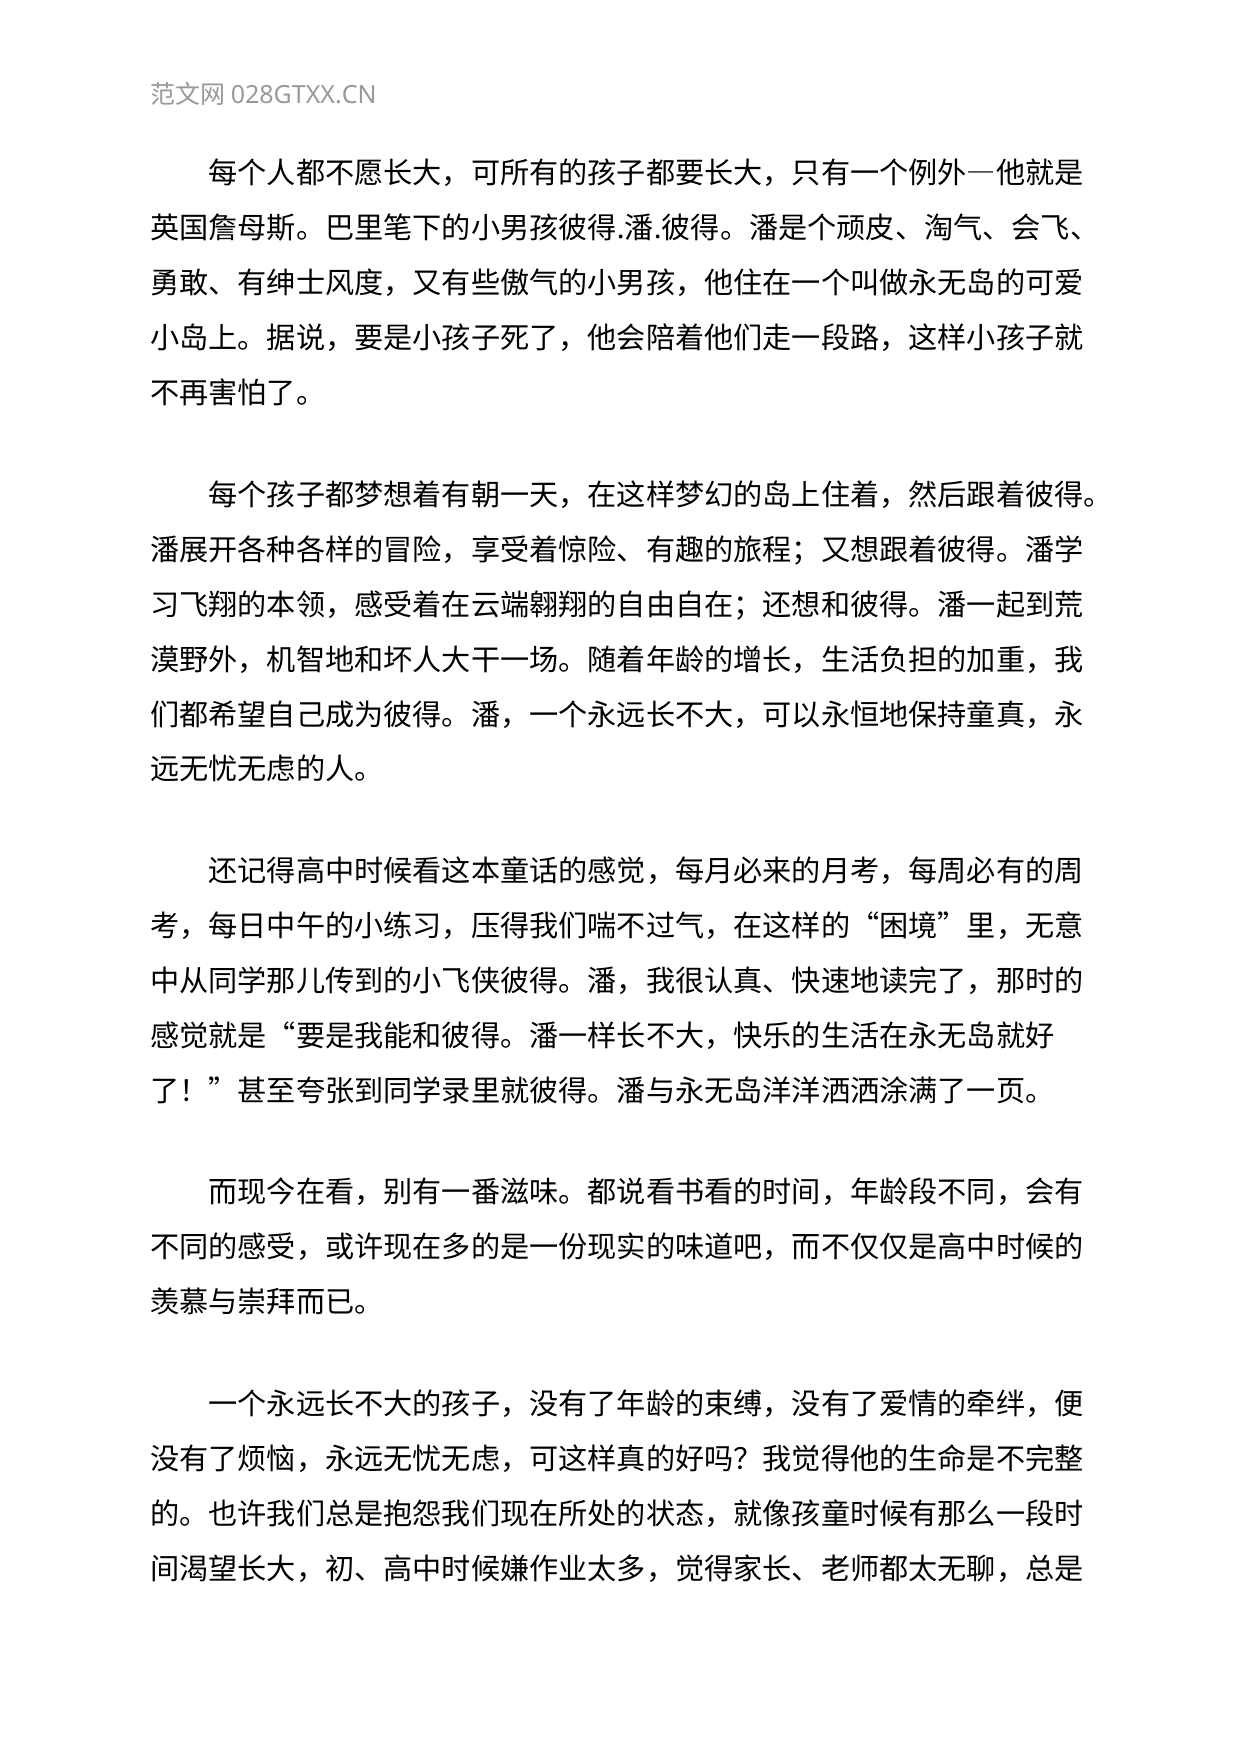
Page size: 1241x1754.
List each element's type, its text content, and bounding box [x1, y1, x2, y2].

text 还记得高中时候看这本童话的感觉，每月必来的月考，每周必有的周考，每日中午的小练习，压得我们喘不过气，在这样的“困境”里，无意中从同学那儿传到的小飞侠彼得。潘，我很认真、快速地读完了，那时的感觉就是“要是我能和彼得。潘一样长不大，快乐的生活在永无岛就好了！”甚至夸张到同学录里就彼得。潘与永无岛洋洋洒洒涂满了一页。 [150, 848, 1090, 1109]
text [150, 1381, 1090, 1588]
text 而现今在看，别有一番滋味。都说看书看的时间，年龄段不同，会有不同的感受，或许现在多的是一份现实的味道吧，而不仅仅是高中时候的羡慕与崇拜而已。 [150, 1169, 1090, 1321]
text 每个人都不愿长大，可所有的孩子都要长大，只有一个例外—他就是英国詹母斯。巴里笔下的小男孩彼得.潘.彼得。潘是个顽皮、淘气、会飞、勇敢、有绅士风度，又有些傲气的小男孩，他住在一个叫做永无岛的可爱小岛上。据说，要是小孩子死了，他会陪着他们走一段路，这样小孩子就不再害怕了。 [150, 150, 1090, 412]
text 每个孩子都梦想着有朝一天，在这样梦幻的岛上住着，然后跟着彼得。潘展开各种各样的冒险，享受着惊险、有趣的旅程；又想跟着彼得。潘学习飞翔的本领，感受着在云端翱翔的自由自在；还想和彼得。潘一起到荒漠野外，机智地和坏人大干一场。随着年龄的增长，生活负担的加重，我们都希望自己成为彼得。潘，一个永远长不大，可以永恒地保持童真，永远无忧无虑的人。 [150, 471, 1090, 788]
